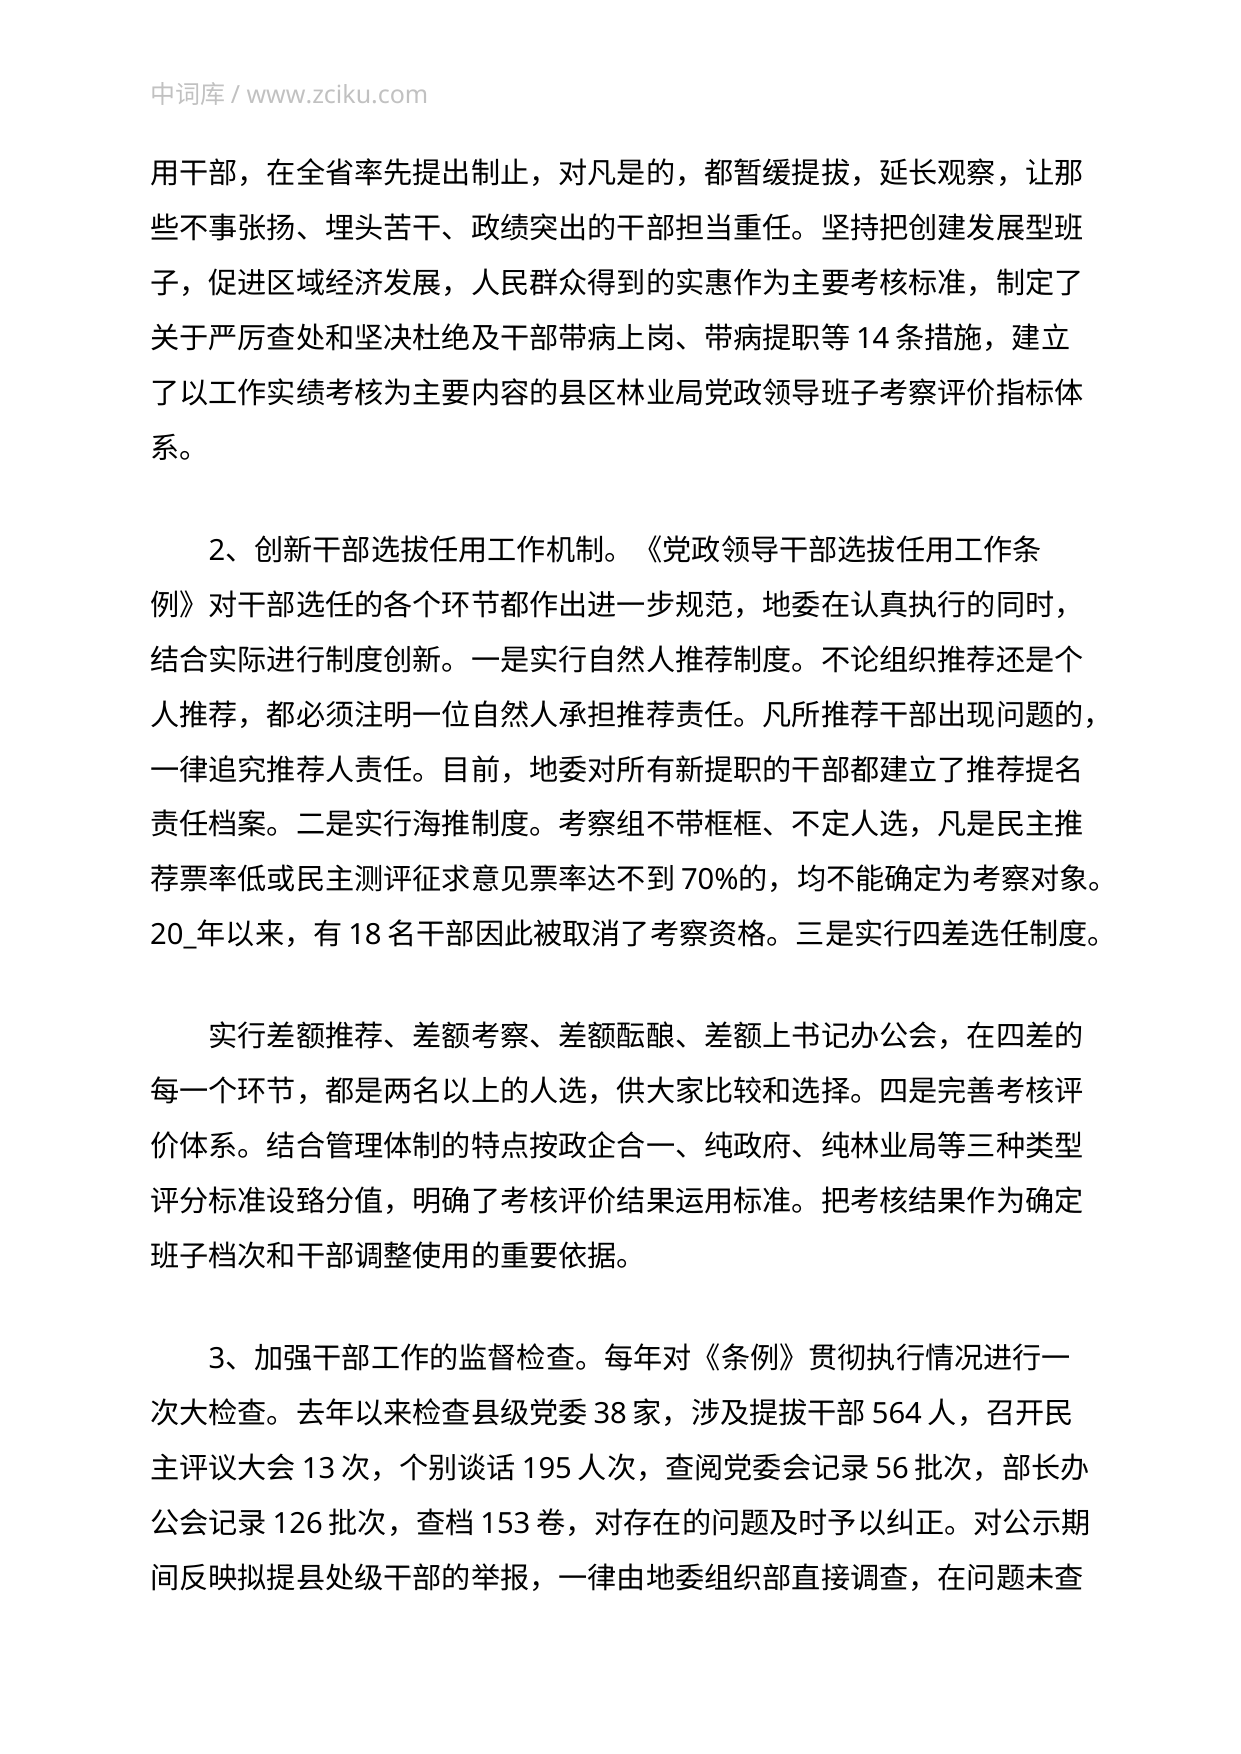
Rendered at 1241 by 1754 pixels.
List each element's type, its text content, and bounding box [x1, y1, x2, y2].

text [150, 150, 1090, 467]
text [150, 1334, 1090, 1596]
text 2、创新干部选拔任用工作机制。《党政领导干部选拔任用工作条例》对干部选任的各个环节都作出进一步规范，地委在认真执行的同时，结合实际进行制度创新。一是实行自然人推荐制度。不论组织推荐还是个人推荐，都必须注明一位自然人承担推荐责任。凡所推荐干部出现问题的，一律追究推荐人责任。目前，地委对所有新提职的干部都建立了推荐提名责任档案。二是实行海推制度。考察组不带框框、不定人选，凡是民主推荐票率低或民主测评征求意见票率达不到70%的，均不能确定为考察对象。20_年以来，有18名干部因此被取消了考察资格。三是实行四差选任制度。 [150, 526, 1090, 953]
text 实行差额推荐、差额考察、差额酝酿、差额上书记办公会，在四差的每一个环节，都是两名以上的人选，供大家比较和选择。四是完善考核评价体系。结合管理体制的特点按政企合一、纯政府、纯林业局等三种类型评分标准设臵分值，明确了考核评价结果运用标准。把考核结果作为确定班子档次和干部调整使用的重要依据。 [150, 1013, 1090, 1275]
